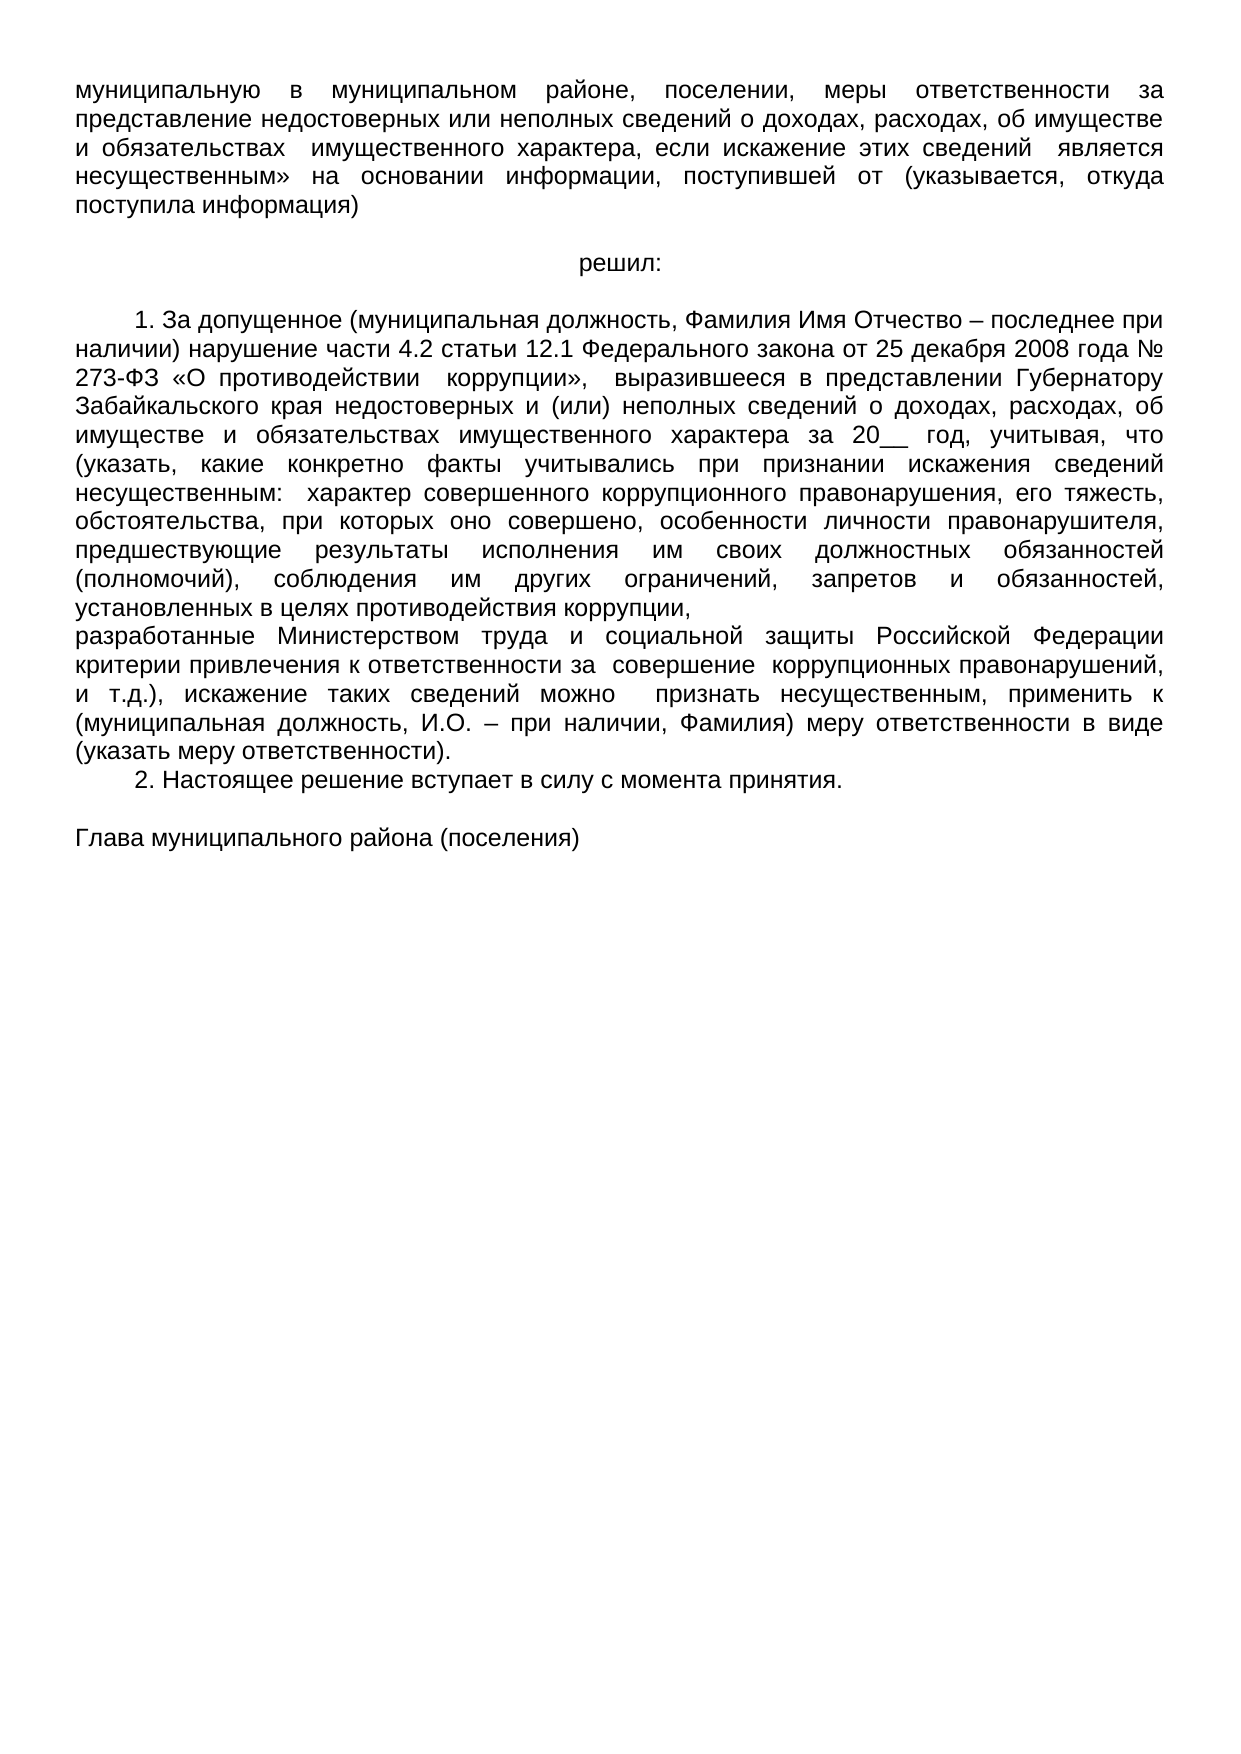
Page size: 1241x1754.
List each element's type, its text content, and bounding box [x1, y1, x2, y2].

text решил: [75, 247, 1165, 276]
text разработанные Министерством труда и социальной защиты Российской Федерации критерии привлечения к ответственности за совершение коррупционных правонарушений, и т.д.), искажение таких сведений можно признать несущественным, применить к (муниципальная должность, И.О. – при наличии, Фамилия) меру ответственности в виде (указать меру ответственности). [75, 621, 1165, 765]
text Глава муниципального района (поселения) [75, 822, 1165, 851]
text 1. За допущенное (муниципальная должность, Фамилия Имя Отчество – последнее при наличии) нарушение части 4.2 статьи 12.1 Федерального закона от 25 декабря 2008 года № 273-ФЗ «О противодействии коррупции», выразившееся в представлении Губернатору Забайкальского края недостоверных и (или) неполных сведений о доходах, расходах, об имуществе и обязательствах имущественного характера за 20__ год, учитывая, что (указать, какие конкретно факты учитывались при признании искажения сведений несущественным: характер совершенного коррупционного правонарушения, его тяжесть, обстоятельства, при которых оно совершено, особенности личности правонарушителя, предшествующие результаты исполнения им своих должностных обязанностей (полномочий), соблюдения им других ограничений, запретов и обязанностей, установленных в целях противодействия коррупции, [75, 305, 1165, 621]
text 2. Настоящее решение вступает в силу с момента принятия. [75, 765, 1165, 794]
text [75, 75, 1165, 219]
